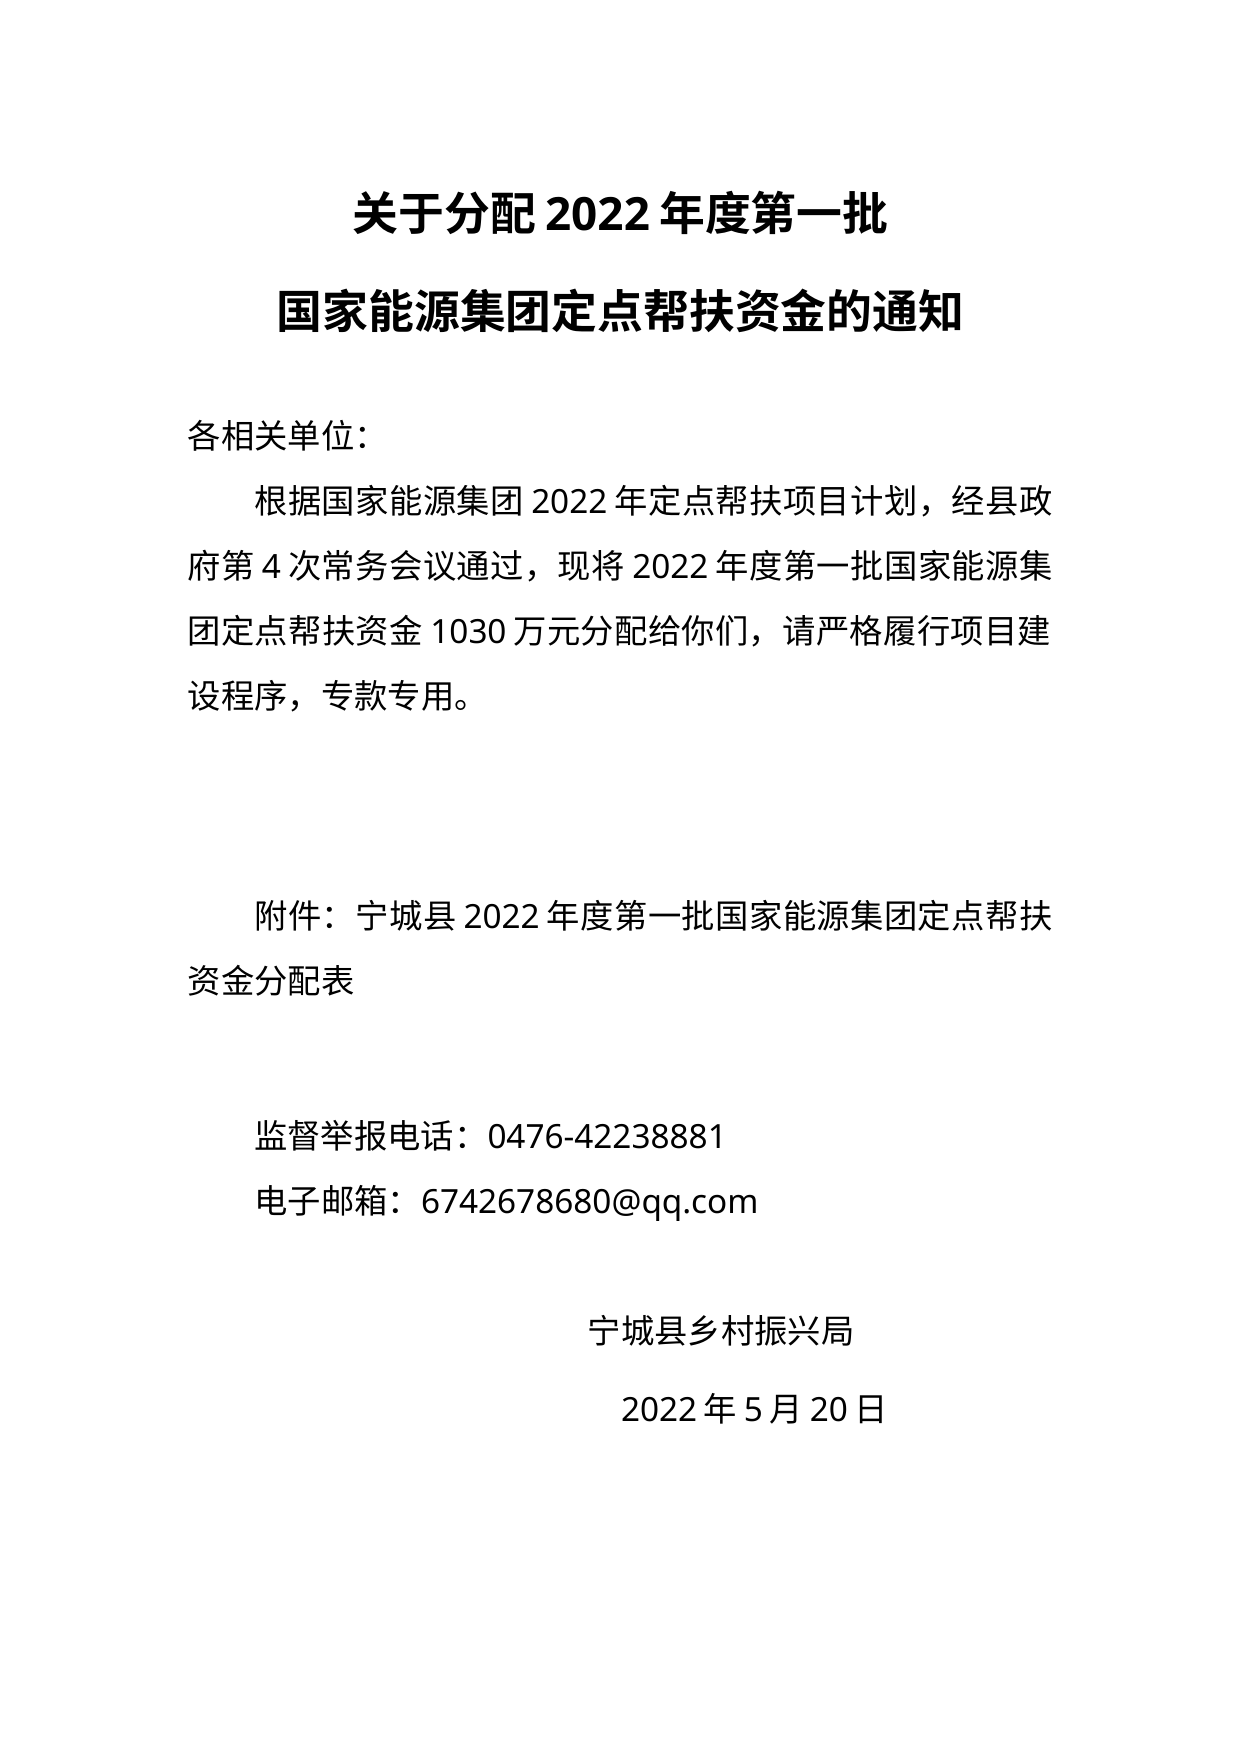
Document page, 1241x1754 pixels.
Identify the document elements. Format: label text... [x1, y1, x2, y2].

text 关于分配2022年度第一批 [187, 162, 1053, 259]
text 监督举报电话：0476-42238881 [254, 1102, 1053, 1167]
text 附件：宁城县2022年度第一批国家能源集团定点帮扶资金分配表 [187, 882, 1053, 1012]
text 电子邮箱：6742678680@qq.com [187, 1167, 1053, 1232]
text 根据国家能源集团2022年定点帮扶项目计划，经县政府第4次常务会议通过，现将2022年度第一批国家能源集团定点帮扶资金1030万元分配给你们，请严格履行项目建设程序，专款专用。 [187, 467, 1053, 727]
text 宁城县乡村振兴局 [187, 1297, 1053, 1362]
text 各相关单位： [187, 402, 1053, 467]
text 2022年5月20日 [187, 1374, 1053, 1439]
text 国家能源集团定点帮扶资金的通知 [187, 259, 1053, 357]
